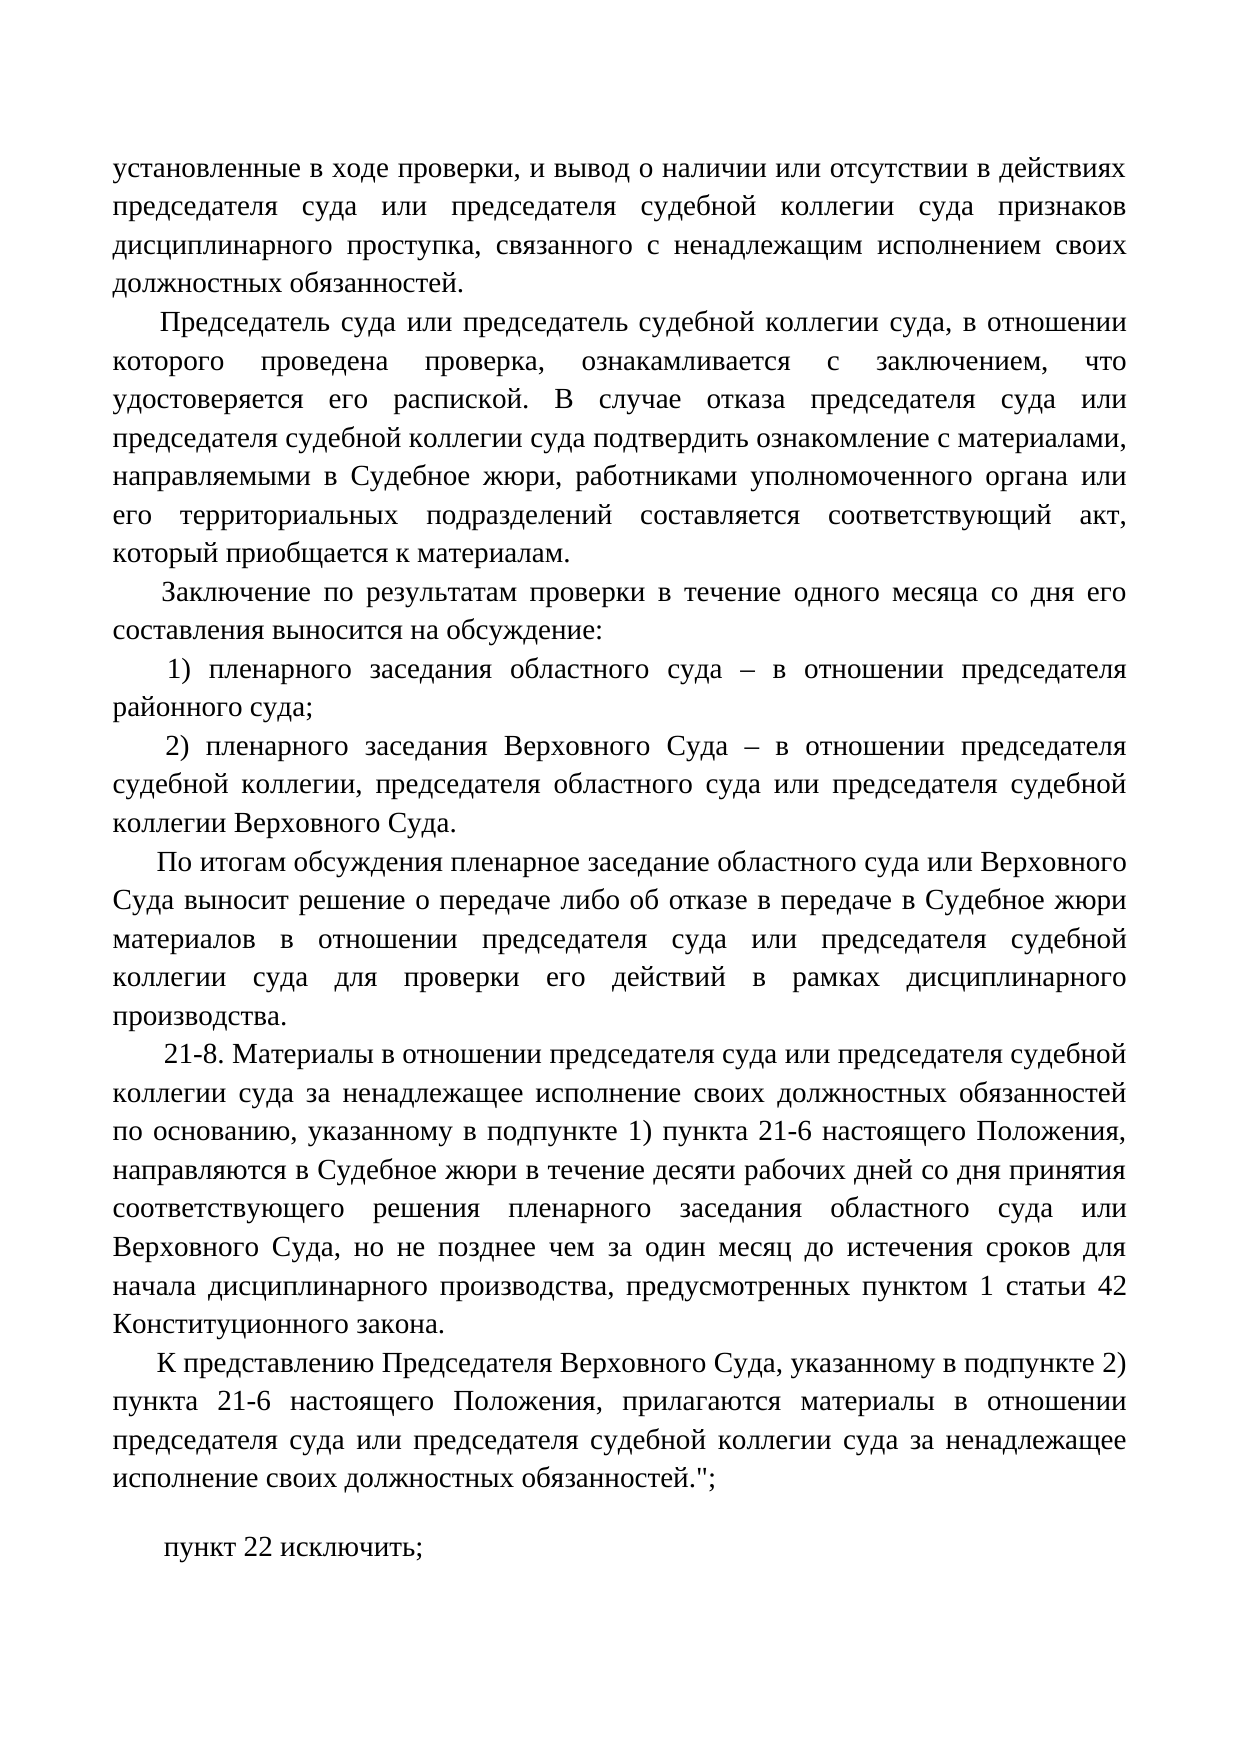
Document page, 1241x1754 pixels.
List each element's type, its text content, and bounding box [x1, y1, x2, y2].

text Заключение по результатам проверки в течение одного месяца со дня его составления выносится на обсуждение: [112, 574, 1128, 646]
text 2) пленарного заседания Верховного Суда – в отношении председателя судебной коллегии, председателя областного суда или председателя судебной коллегии Верховного Суда. [112, 728, 1128, 839]
text 21-8. Материалы в отношении председателя суда или председателя судебной коллегии суда за ненадлежащее исполнение своих должностных обязанностей по основанию, указанному в подпункте 1) пункта 21-6 настоящего Положения, направляются в Судебное жюри в течение десяти рабочих дней со дня принятия соответствующего решения пленарного заседания областного суда или Верховного Суда, но не позднее чем за один месяц до истечения сроков для начала дисциплинарного производства, предусмотренных пунктом 1 статьи 42 Конституционного закона. [112, 1036, 1128, 1340]
text К представлению Председателя Верховного Суда, указанному в подпункте 2) пункта 21-6 настоящего Положения, прилагаются материалы в отношении председателя суда или председателя судебной коллегии суда за ненадлежащее исполнение своих должностных обязанностей."; [112, 1345, 1128, 1494]
text 1) пленарного заседания областного суда – в отношении председателя районного суда; [112, 651, 1128, 723]
text пункт 22 исключить; [112, 1529, 1128, 1563]
text Председатель суда или председатель судебной коллегии суда, в отношении которого проведена проверка, ознакамливается с заключением, что удостоверяется его распиской. В случае отказа председателя суда или председателя судебной коллегии суда подтвердить ознакомление с материалами, направляемыми в Судебное жюри, работниками уполномоченного органа или его территориальных подразделений составляется соответствующий акт, который приобщается к материалам. [112, 304, 1128, 569]
text По итогам обсуждения пленарное заседание областного суда или Верховного Суда выносит решение о передаче либо об отказе в передаче в Судебное жюри материалов в отношении председателя суда или председателя судебной коллегии суда для проверки его действий в рамках дисциплинарного производства. [112, 844, 1128, 1031]
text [112, 150, 1128, 299]
